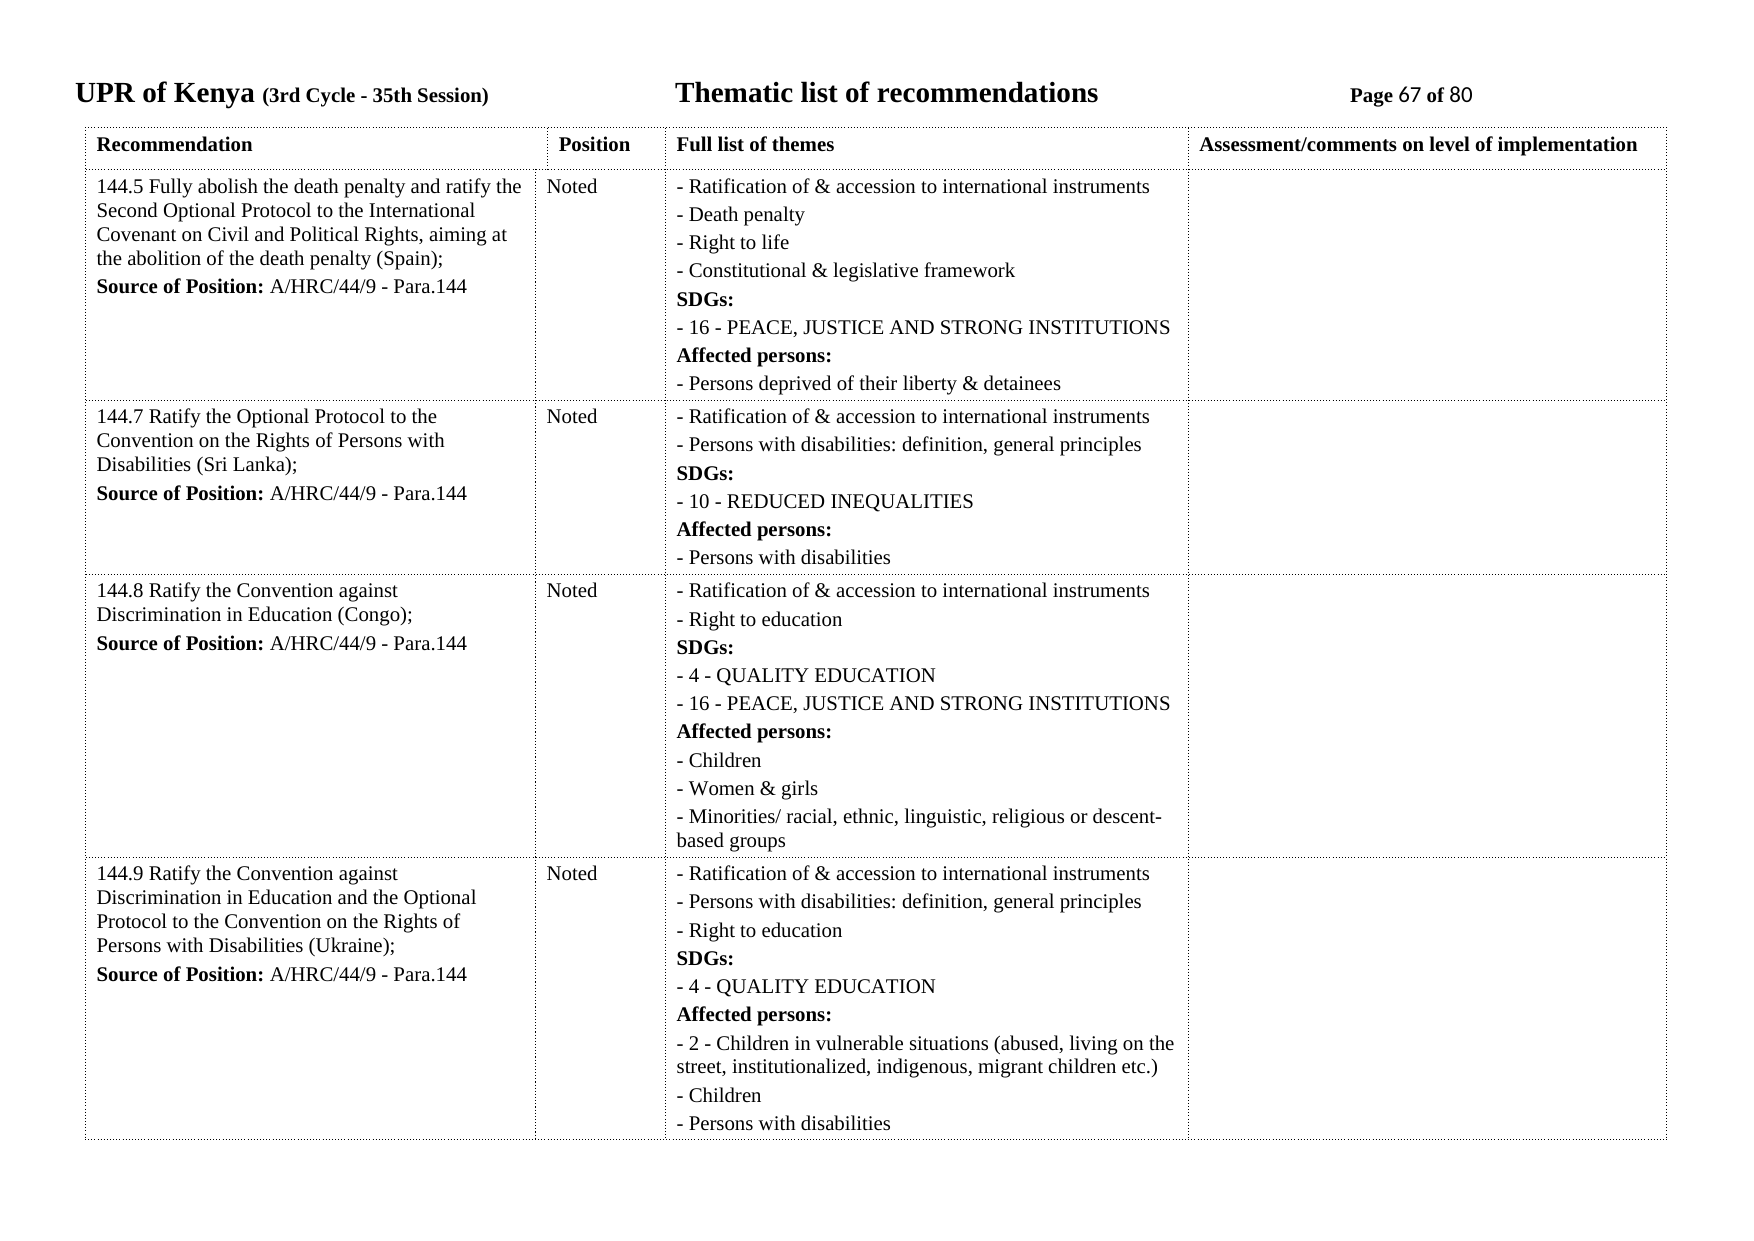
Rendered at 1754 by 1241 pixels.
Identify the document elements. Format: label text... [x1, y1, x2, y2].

table_cell Noted [535, 574, 665, 856]
table_header Position [547, 127, 665, 169]
table_header Full list of themes [665, 127, 1188, 169]
table_header Assessment/comments on level of implementation [1188, 127, 1666, 169]
table_header Recommendation [85, 127, 547, 169]
table_cell Noted [535, 856, 665, 1139]
table_cell - Ratification of & accession to international instruments - Persons with disabilities: definition, general principles - Right to education SDGs: - 4 - QUALITY EDUCATION Affected persons: - 2 - Children in vulnerable situations (abused, living on the street, institutionalized, indigenous, migrant children etc.) - Children - Persons with disabilities [665, 856, 1188, 1139]
table_cell 144.9 Ratify the Convention against Discrimination in Education and the Optional Protocol to the Convention on the Rights of Persons with Disabilities (Ukraine); Source of Position: A/HRC/44/9 - Para.144 [85, 856, 535, 1139]
table_cell Noted [535, 400, 665, 573]
table_cell [1188, 574, 1666, 856]
table_cell Noted [535, 169, 665, 399]
table_cell [1188, 169, 1666, 399]
table_cell 144.8 Ratify the Convention against Discrimination in Education (Congo); Source of Position: A/HRC/44/9 - Para.144 [85, 574, 535, 856]
table_cell - Ratification of & accession to international instruments - Persons with disabilities: definition, general principles SDGs: - 10 - REDUCED INEQUALITIES Affected persons: - Persons with disabilities [665, 400, 1188, 573]
table_cell 144.7 Ratify the Optional Protocol to the Convention on the Rights of Persons with Disabilities (Sri Lanka); Source of Position: A/HRC/44/9 - Para.144 [85, 400, 535, 573]
table_cell [1188, 400, 1666, 573]
table_cell [1188, 856, 1666, 1139]
table_cell 144.5 Fully abolish the death penalty and ratify the Second Optional Protocol to the International Covenant on Civil and Political Rights, aiming at the abolition of the death penalty (Spain); Source of Position: A/HRC/44/9 - Para.144 [85, 169, 535, 399]
table_cell - Ratification of & accession to international instruments - Right to education SDGs: - 4 - QUALITY EDUCATION - 16 - PEACE, JUSTICE AND STRONG INSTITUTIONS Affected persons: - Children - Women & girls - Minorities/ racial, ethnic, linguistic, religious or descent-based groups [665, 574, 1188, 856]
table_cell - Ratification of & accession to international instruments - Death penalty - Right to life - Constitutional & legislative framework SDGs: - 16 - PEACE, JUSTICE AND STRONG INSTITUTIONS Affected persons: - Persons deprived of their liberty & detainees [665, 169, 1188, 399]
